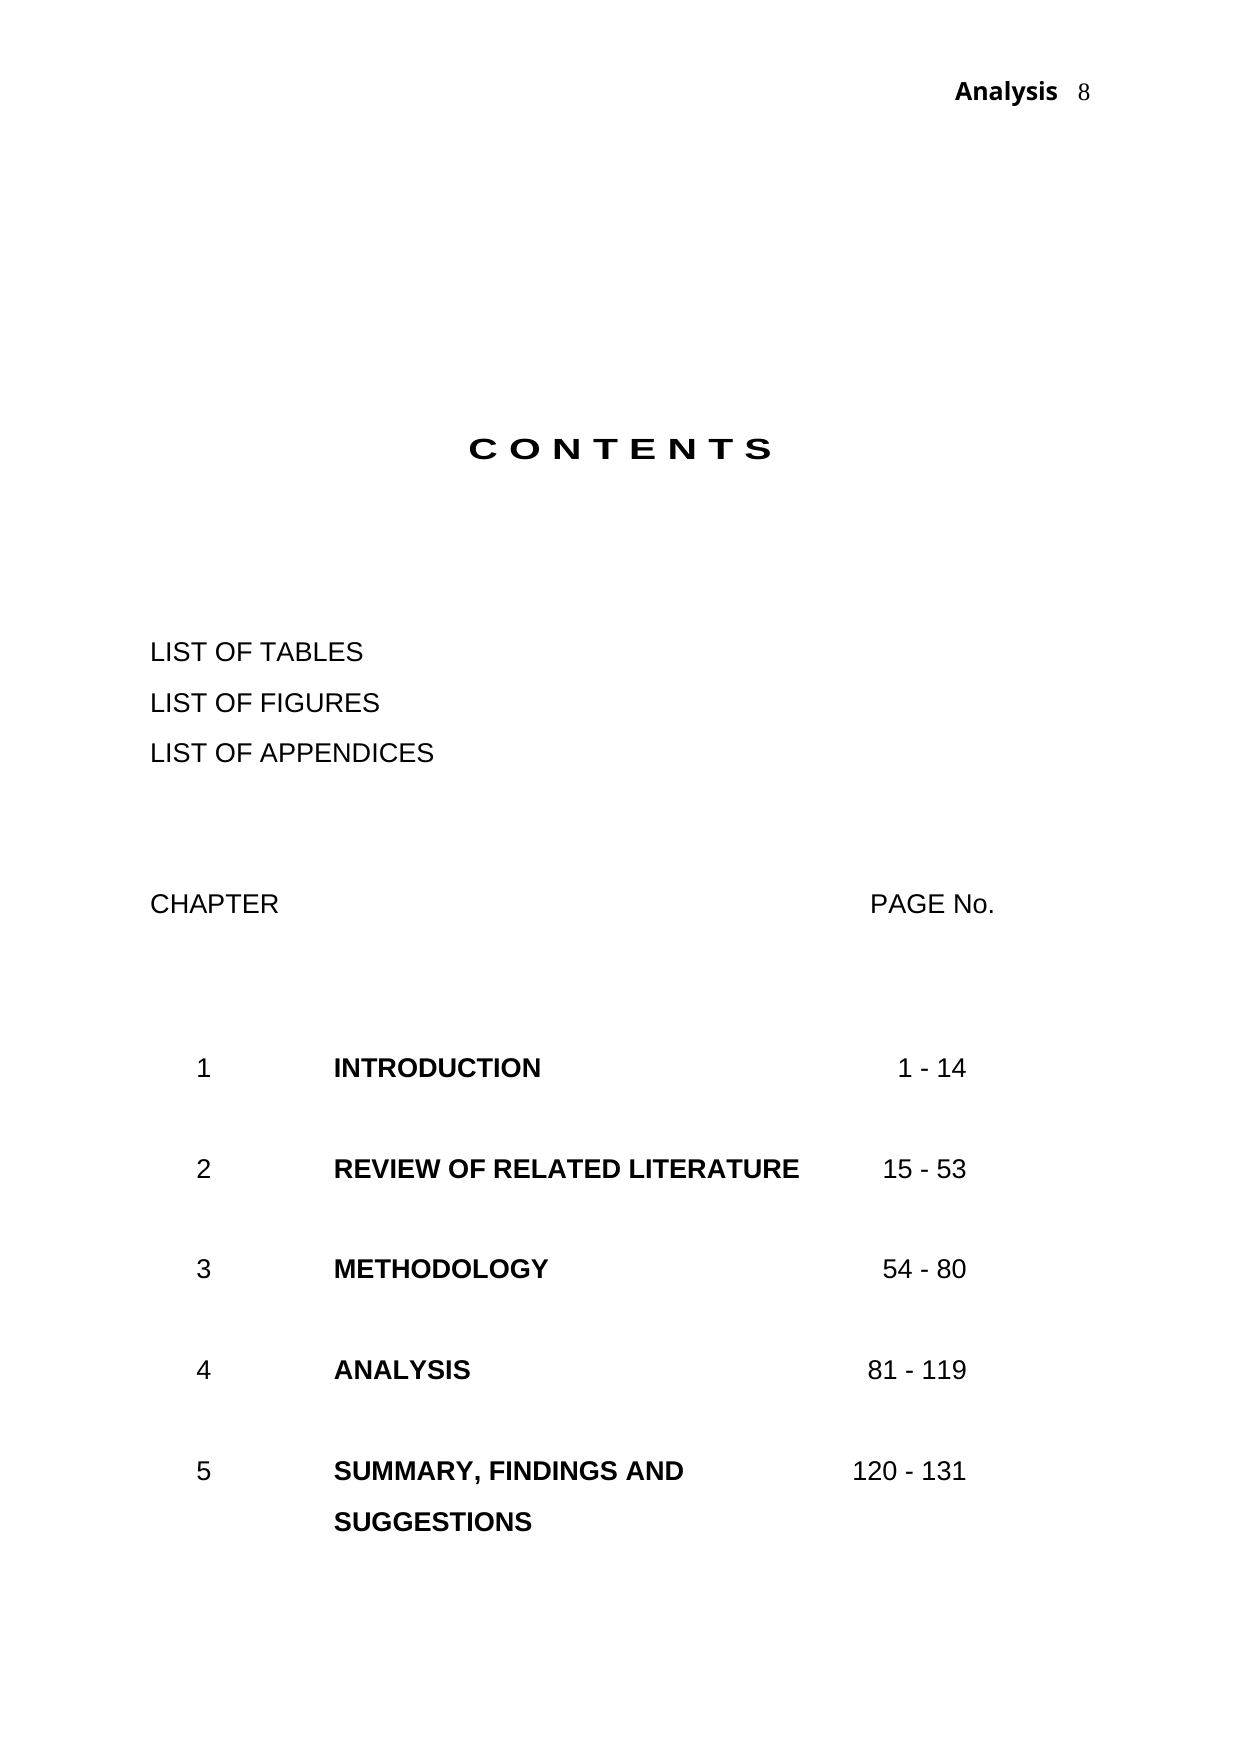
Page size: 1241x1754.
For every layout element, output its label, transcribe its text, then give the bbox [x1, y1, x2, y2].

text 3 METHODOLOGY 54 - 80 [150, 1253, 1090, 1285]
text CHAPTER PAGE No. [150, 888, 1090, 920]
text C O N T E N T S [150, 432, 1090, 466]
text 1 INTRODUCTION 1 - 14 [150, 1052, 1090, 1083]
text SUGGESTIONS [150, 1506, 1090, 1537]
text LIST OF APPENDICES [150, 737, 1090, 768]
text LIST OF TABLES [150, 636, 1090, 668]
text 4 ANALYSIS 81 - 119 [150, 1354, 1090, 1386]
text LIST OF FIGURES [150, 687, 1090, 718]
text 2 REVIEW OF RELATED LITERATURE 15 - 53 [150, 1153, 1090, 1184]
text 5 SUMMARY, FINDINGS AND 120 - 131 [150, 1455, 1090, 1486]
